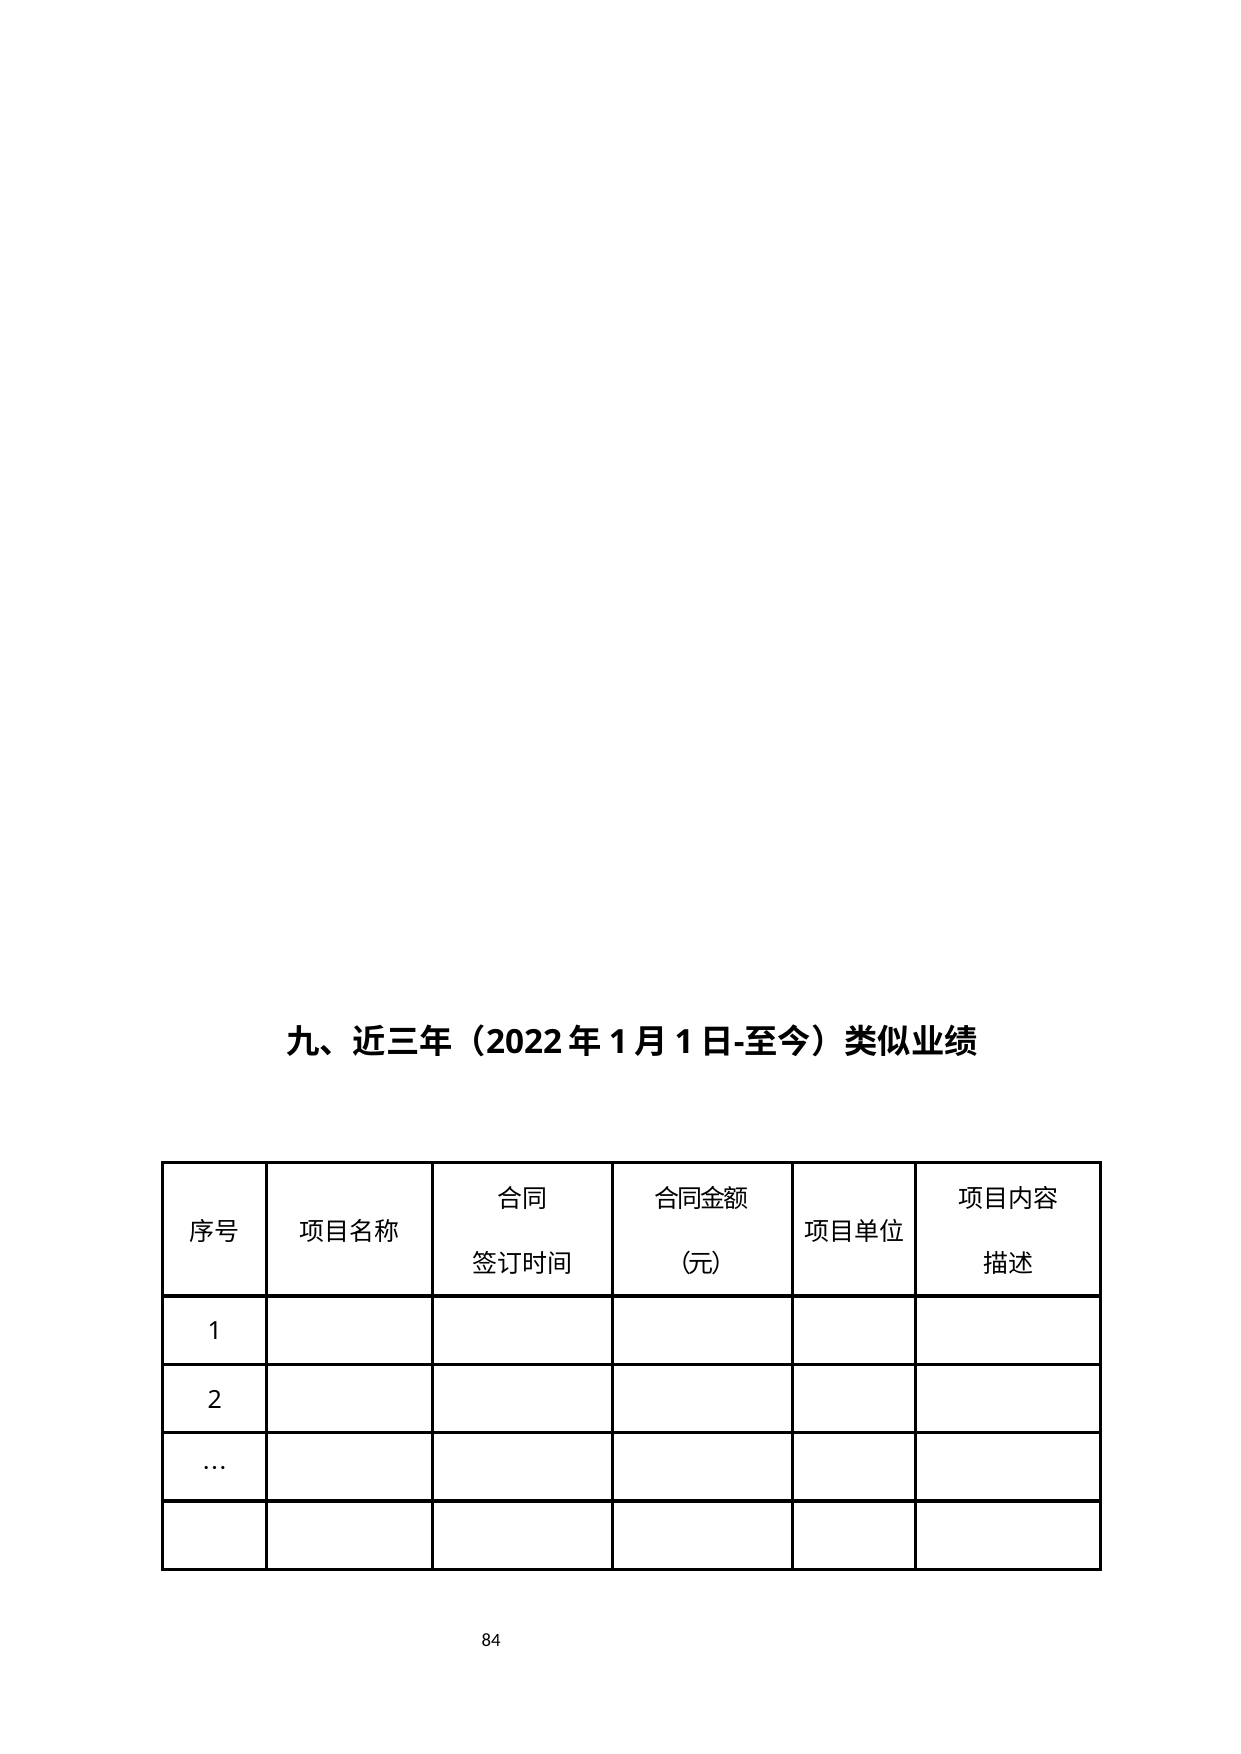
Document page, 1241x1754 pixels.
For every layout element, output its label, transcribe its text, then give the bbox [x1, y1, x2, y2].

table_cell [917, 1366, 1099, 1431]
table_header 合同金额 （元） [614, 1164, 791, 1294]
table_header 合同 签订时间 [434, 1164, 611, 1294]
subtitle 九、近三年（2022年1月1日-至今）类似业绩 [210, 1007, 1053, 1072]
table_cell 2 [164, 1366, 265, 1431]
table_cell [434, 1366, 611, 1431]
table_header 项目名称 [268, 1164, 431, 1294]
table_cell [794, 1298, 914, 1363]
table_header 项目内容 描述 [917, 1164, 1099, 1294]
table_cell [268, 1503, 431, 1568]
table_cell [794, 1503, 914, 1568]
table_cell [614, 1434, 791, 1499]
table_cell … [164, 1434, 265, 1499]
table_cell 1 [164, 1298, 265, 1363]
table_cell [434, 1298, 611, 1363]
table_cell [614, 1503, 791, 1568]
table_cell [268, 1366, 431, 1431]
table_cell [268, 1434, 431, 1499]
table_cell [268, 1298, 431, 1363]
table_cell [614, 1366, 791, 1431]
table_cell [794, 1434, 914, 1499]
table_cell [917, 1298, 1099, 1363]
table_cell [917, 1434, 1099, 1499]
table_cell [794, 1366, 914, 1431]
table_header 序号 [164, 1164, 265, 1294]
table_cell [434, 1503, 611, 1568]
table_cell [434, 1434, 611, 1499]
table_cell [614, 1298, 791, 1363]
table_header 项目单位 [794, 1164, 914, 1294]
table_cell [917, 1503, 1099, 1568]
table_cell [164, 1503, 265, 1568]
